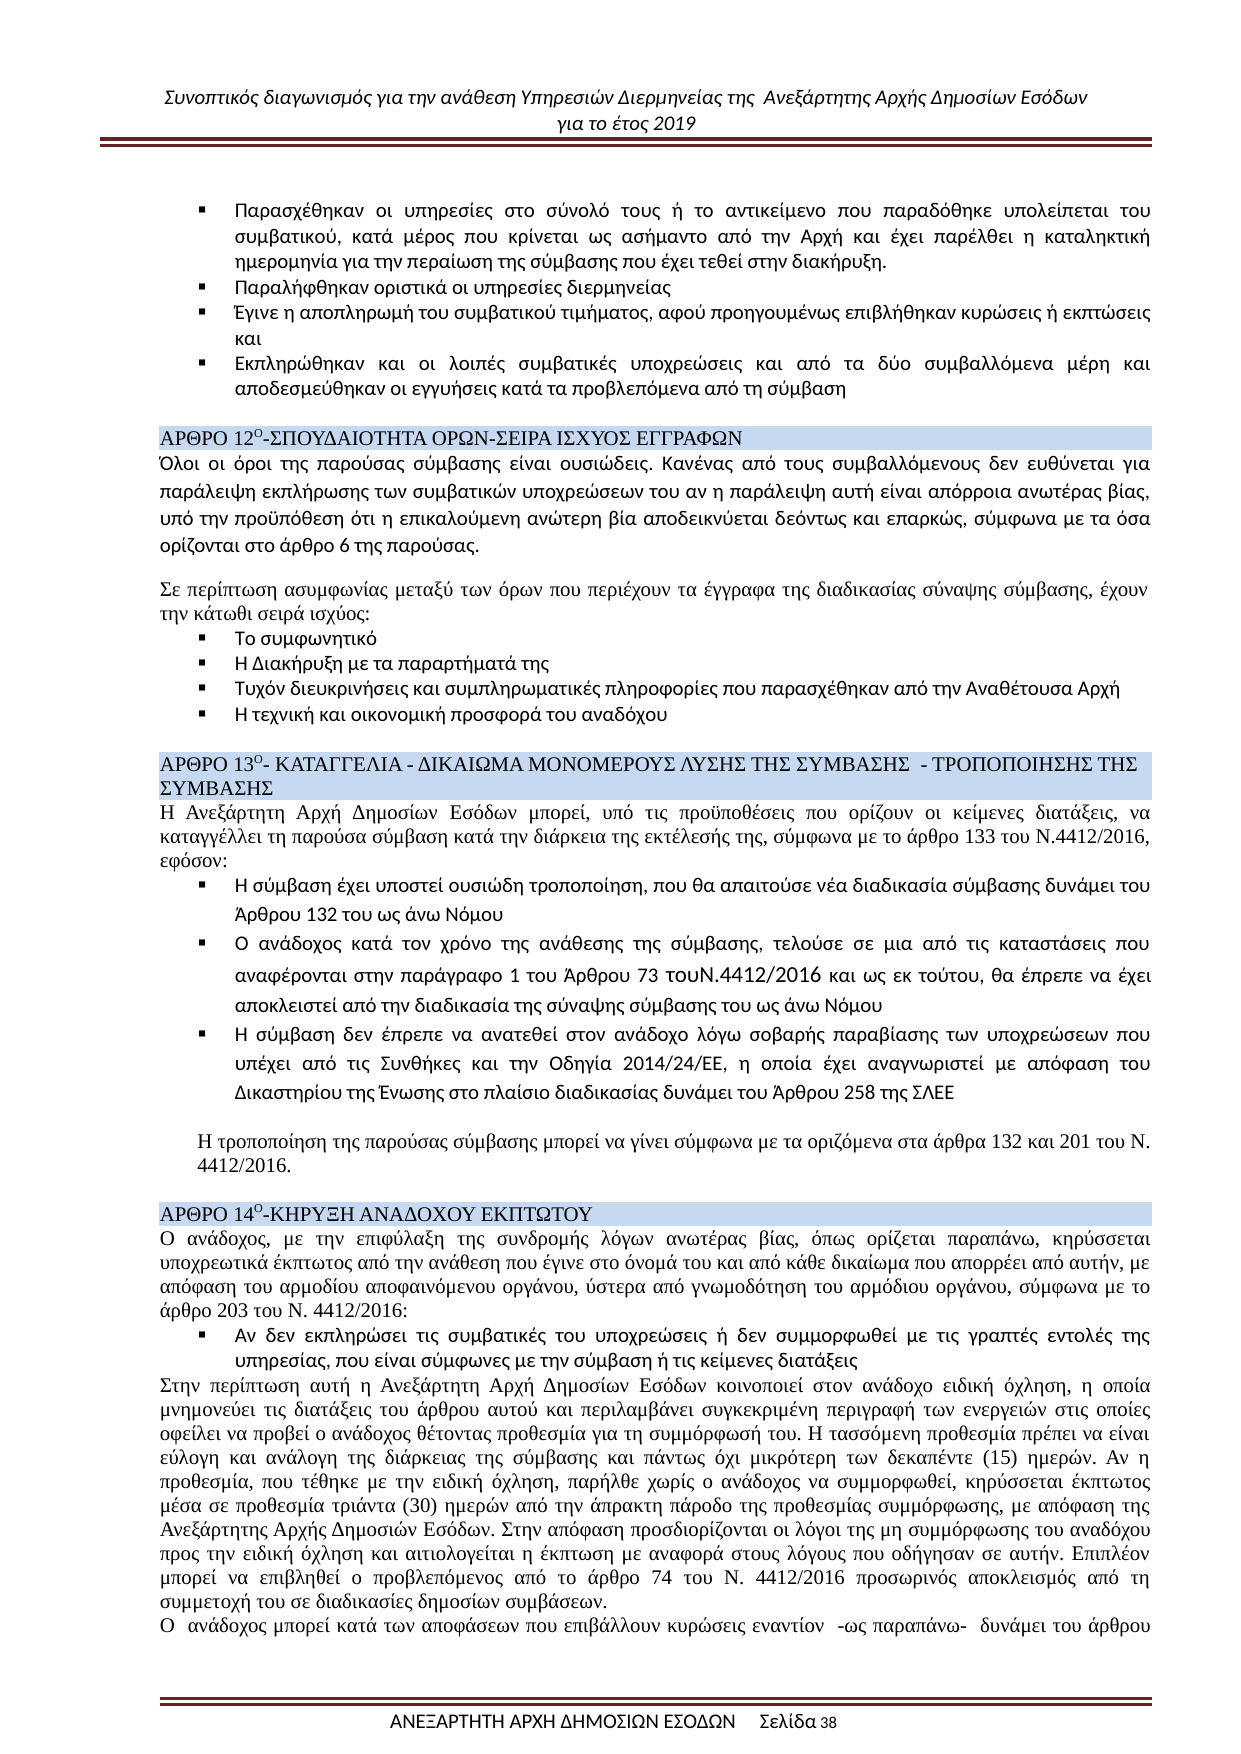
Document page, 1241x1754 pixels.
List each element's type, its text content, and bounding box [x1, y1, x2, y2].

list Παραλήφθηκαν οριστικά οι υπηρεσίες διερμηνείας [197, 274, 1152, 299]
text Η Ανεξάρτητη Αρχή Δημοσίων Εσόδων μπορεί, υπό τις προϋποθέσεις που ορίζουν οι κείμενες διατάξεις, να καταγγέλλει τη παρούσα σύμβαση κατά την διάρκεια της εκτέλεσής της, σύμφωνα με το άρθρο 133 του Ν.4412/2016, εφόσον: [159, 800, 1152, 872]
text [159, 1613, 1152, 1637]
text Στην περίπτωση αυτή η Ανεξάρτητη Αρχή Δημοσίων Εσόδων κοινοποιεί στον ανάδοχο ειδική όχληση, η οποία μνημονεύει τις διατάξεις του άρθρου αυτού και περιλαμβάνει συγκεκριμένη περιγραφή των ενεργειών στις οποίες οφείλει να προβεί ο ανάδοχος θέτοντας προθεσμία για τη συμμόρφωσή του. Η τασσόμενη προθεσμία πρέπει να είναι εύλογη και ανάλογη της διάρκειας της σύμβασης και πάντως όχι μικρότερη των δεκαπέντε (15) ημερών. Αν η προθεσμία, που τέθηκε με την ειδική όχληση, παρήλθε χωρίς ο ανάδοχος να συμμορφωθεί, κηρύσσεται έκπτωτος μέσα σε προθεσμία τριάντα (30) ημερών από την άπρακτη πάροδο της προθεσμίας συμμόρφωσης, με απόφαση της Ανεξάρτητης Αρχής Δημοσιών Εσόδων. Στην απόφαση προσδιορίζονται οι λόγοι της μη συμμόρφωσης του αναδόχου προς την ειδική όχληση και αιτιολογείται η έκπτωση με αναφορά στους λόγους που οδήγησαν σε αυτήν. Επιπλέον μπορεί να επιβληθεί ο προβλεπόμενος από το άρθρο 74 του Ν. 4412/2016 προσωρινός αποκλεισμός από τη συμμετοχή του σε διαδικασίες δημοσίων συμβάσεων. [159, 1373, 1152, 1613]
list Όλοι οι όροι της παρούσας σύμβασης είναι ουσιώδεις. Κανένας από τους συμβαλλόμενους δεν ευθύνεται για παράλειψη εκπλήρωσης των συμβατικών υποχρεώσεων του αν η παράλειψη αυτή είναι απόρροια ανωτέρας βίας, υπό την προϋπόθεση ότι η επικαλούμενη ανώτερη βία αποδεικνύεται δεόντως και επαρκώς, σύμφωνα με τα όσα ορίζονται στο άρθρο 6 της παρούσας. [159, 450, 1152, 558]
list Η σύμβαση δεν έπρεπε να ανατεθεί στον ανάδοχο λόγω σοβαρής παραβίασης των υποχρεώσεων που υπέχει από τις Συνθήκες και την Οδηγία 2014/24/ΕΕ, η οποία έχει αναγνωριστεί με απόφαση του Δικαστηρίου της Ένωσης στο πλαίσιο διαδικασίας δυνάμει του Άρθρου 258 της ΣΛΕΕ [197, 1021, 1152, 1105]
list Ο ανάδοχος κατά τον χρόνο της ανάθεσης της σύμβασης, τελούσε σε μια από τις καταστάσεις που αναφέρονται στην παράγραφο 1 του Άρθρου 73 τουΝ.4412/2016 και ως εκ τούτου, θα έπρεπε να έχει αποκλειστεί από την διαδικασία της σύναψης σύμβασης του ως άνω Νόμου [197, 931, 1152, 1017]
list Η τεχνική και οικονομική προσφορά του αναδόχου [197, 701, 1231, 726]
list Έγινε η αποπληρωμή του συμβατικού τιμήματος, αφού προηγουμένως επιβλήθηκαν κυρώσεις ή εκπτώσεις και [197, 299, 1152, 350]
list Το συμφωνητικό [197, 625, 1231, 650]
text ΑΡΘΡΟ 13Ο- ΚΑΤΑΓΓΕΛΙΑ - ΔΙΚΑΙΩΜΑ ΜΟΝΟΜΕΡΟΥΣ ΛΥΣΗΣ ΤΗΣ ΣΥΜΒΑΣΗΣ - ΤΡΟΠΟΠΟΙΗΣΗΣ ΤΗΣ ΣΥΜΒΑΣΗΣ [159, 752, 1152, 800]
text Ο ανάδοχος, με την επιφύλαξη της συνδρομής λόγων ανωτέρας βίας, όπως ορίζεται παραπάνω, κηρύσσεται υποχρεωτικά έκπτωτος από την ανάθεση που έγινε στο όνομά του και από κάθε δικαίωμα που απορρέει από αυτήν, με απόφαση του αρμοδίου αποφαινόμενου οργάνου, ύστερα από γνωμοδότηση του αρμόδιου οργάνου, σύμφωνα με το άρθρο 203 του Ν. 4412/2016: [159, 1226, 1152, 1322]
list Η σύμβαση έχει υποστεί ουσιώδη τροποποίηση, που θα απαιτούσε νέα διαδικασία σύμβασης δυνάμει του Άρθρου 132 του ως άνω Νόμου [197, 872, 1152, 927]
list Εκπληρώθηκαν και οι λοιπές συμβατικές υποχρεώσεις και από τα δύο συμβαλλόμενα μέρη και αποδεσμεύθηκαν οι εγγυήσεις κατά τα προβλεπόμενα από τη σύμβαση [197, 350, 1152, 401]
list Παρασχέθηκαν οι υπηρεσίες στο σύνολό τους ή το αντικείμενο που παραδόθηκε υπολείπεται του συμβατικού, κατά μέρος που κρίνεται ως ασήμαντο από την Αρχή και έχει παρέλθει η καταληκτική ημερομηνία για την περαίωση της σύμβασης που έχει τεθεί στην διακήρυξη. [197, 198, 1152, 274]
text ΑΡΘΡΟ 12Ο-ΣΠΟΥΔΑΙΟΤΗΤΑ ΟΡΩΝ-ΣΕΙΡΑ ΙΣΧΥΟΣ ΕΓΓΡΑΦΩΝ [159, 426, 1152, 450]
text ΑΡΘΡΟ 14Ο-ΚΗΡΥΞΗ ΑΝΑΔΟΧΟΥ ΕΚΠΤΩΤΟΥ [159, 1202, 1152, 1226]
text Η τροποποίηση της παρούσας σύμβασης μπορεί να γίνει σύμφωνα με τα οριζόμενα στα άρθρα 132 και 201 του Ν. 4412/2016. [197, 1129, 1152, 1177]
list Τυχόν διευκρινήσεις και συμπληρωματικές πληροφορίες που παρασχέθηκαν από την Αναθέτουσα Αρχή [197, 676, 1231, 701]
text Σε περίπτωση ασυμφωνίας μεταξύ των όρων που περιέχουν τα έγγραφα της διαδικασίας σύναψης σύμβασης, έχουν την κάτωθι σειρά ισχύος: [159, 577, 1149, 625]
list Η Διακήρυξη με τα παραρτήματά της [197, 650, 1231, 676]
list Αν δεν εκπληρώσει τις συμβατικές του υποχρεώσεις ή δεν συμμορφωθεί με τις γραπτές εντολές της υπηρεσίας, που είναι σύμφωνες με την σύμβαση ή τις κείμενες διατάξεις [197, 1322, 1152, 1373]
